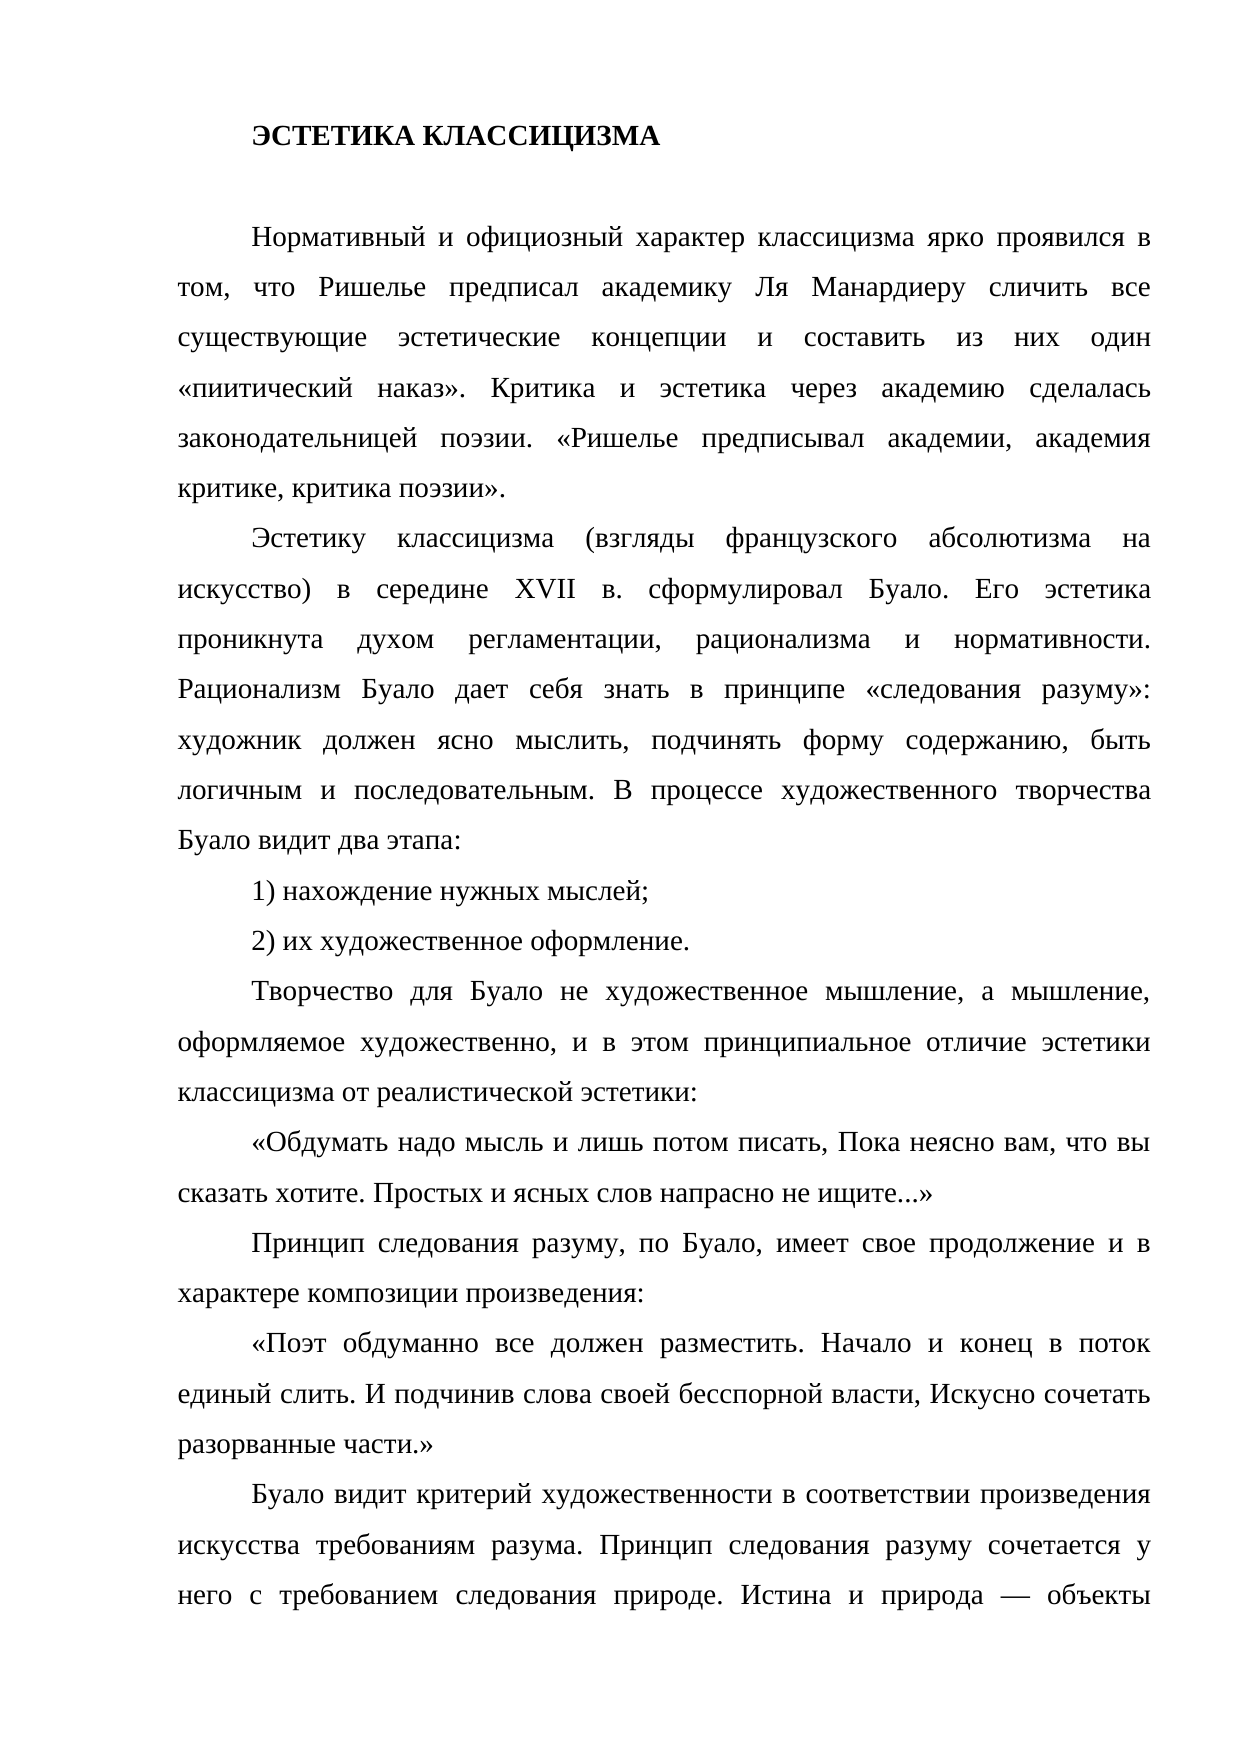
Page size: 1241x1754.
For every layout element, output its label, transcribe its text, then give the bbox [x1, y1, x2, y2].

text Принцип следования разуму, по Буало, имеет свое продолжение и в характере композиции произведения: [177, 1225, 1152, 1309]
text 1) нахождение нужных мыслей; [177, 873, 1152, 906]
text Нормативный и официозный характер классицизма ярко проявился в том, что Ришелье предписал академику Ля Манардиеру сличить все существующие эстетические концепции и составить из них один «пиитический наказ». Критика и эстетика через академию сделалась законодательницей поэзии. «Ришелье предписывал академии, академия критике, критика поэзии». [177, 219, 1152, 504]
text ЭСТЕТИКА КЛАССИЦИЗМА [177, 118, 1152, 152]
text 2) их художественное оформление. [177, 923, 1152, 957]
text Эстетику классицизма (взгляды французского абсолютизма на искусство) в середине XVII в. сформулировал Буало. Его эстетика проникнута духом регламентации, рационализма и нормативности. Рационализм Буало дает себя знать в принципе «следования разуму»: художник должен ясно мыслить, подчинять форму содержанию, быть логичным и последовательным. В процессе художественного творчества Буало видит два этапа: [177, 521, 1152, 856]
text «Обдумать надо мысль и лишь потом писать, Пока неясно вам, что вы сказать хотите. Простых и ясных слов напрасно не ищите...» [177, 1124, 1152, 1208]
text «Поэт обдуманно все должен разместить. Начало и конец в поток единый слить. И подчинив слова своей бесспорной власти, Искусно сочетать разорванные части.» [177, 1326, 1152, 1460]
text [177, 1477, 1152, 1611]
text Творчество для Буало не художественное мышление, а мышление, оформляемое художественно, и в этом принципиальное отличие эстетики классицизма от реалистической эстетики: [177, 973, 1152, 1108]
